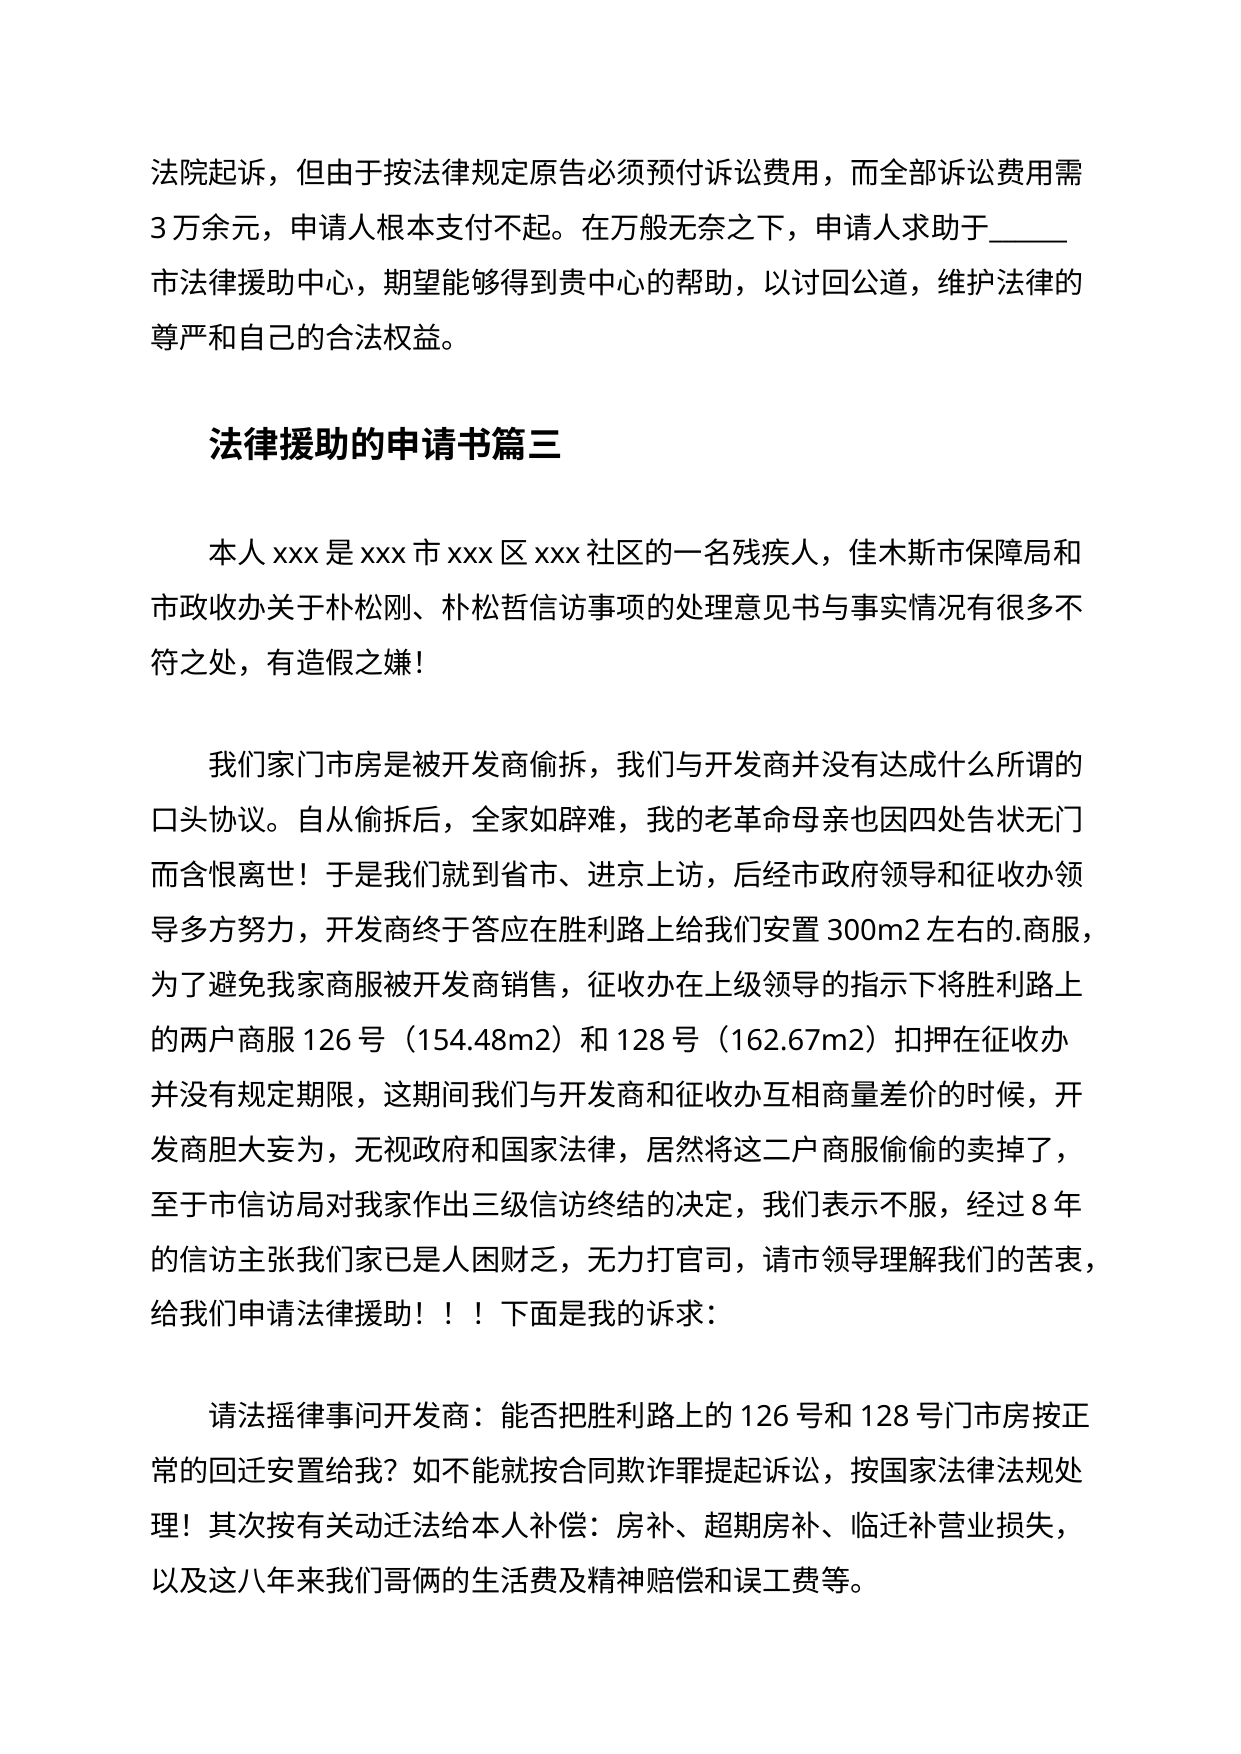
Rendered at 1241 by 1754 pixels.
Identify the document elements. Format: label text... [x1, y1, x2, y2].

text 本人xxx是xxx市xxx区xxx社区的一名残疾人，佳木斯市保障局和市政收办关于朴松刚、朴松哲信访事项的处理意见书与事实情况有很多不符之处，有造假之嫌！ [150, 530, 1090, 682]
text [150, 150, 1090, 357]
text 请法摇律事问开发商：能否把胜利路上的126号和128号门市房按正常的回迁安置给我？如不能就按合同欺诈罪提起诉讼，按国家法律法规处理！其次按有关动迁法给本人补偿：房补、超期房补、临迁补营业损失，以及这八年来我们哥俩的生活费及精神赔偿和误工费等。 [150, 1393, 1090, 1600]
text 我们家门市房是被开发商偷拆，我们与开发商并没有达成什么所谓的口头协议。自从偷拆后，全家如辟难，我的老革命母亲也因四处告状无门而含恨离世！于是我们就到省市、进京上访，后经市政府领导和征收办领导多方努力，开发商终于答应在胜利路上给我们安置300m2左右的.商服，为了避免我家商服被开发商销售，征收办在上级领导的指示下将胜利路上的两户商服126号（154.48m2）和128号（162.67m2）扣押在征收办并没有规定期限，这期间我们与开发商和征收办互相商量差价的时候，开发商胆大妄为，无视政府和国家法律，居然将这二户商服偷偷的卖掉了，至于市信访局对我家作出三级信访终结的决定，我们表示不服，经过8年的信访主张我们家已是人困财乏，无力打官司，请市领导理解我们的苦衷，给我们申请法律援助！！！下面是我的诉求： [150, 742, 1090, 1333]
text 法律援助的申请书篇三 [150, 417, 1090, 468]
